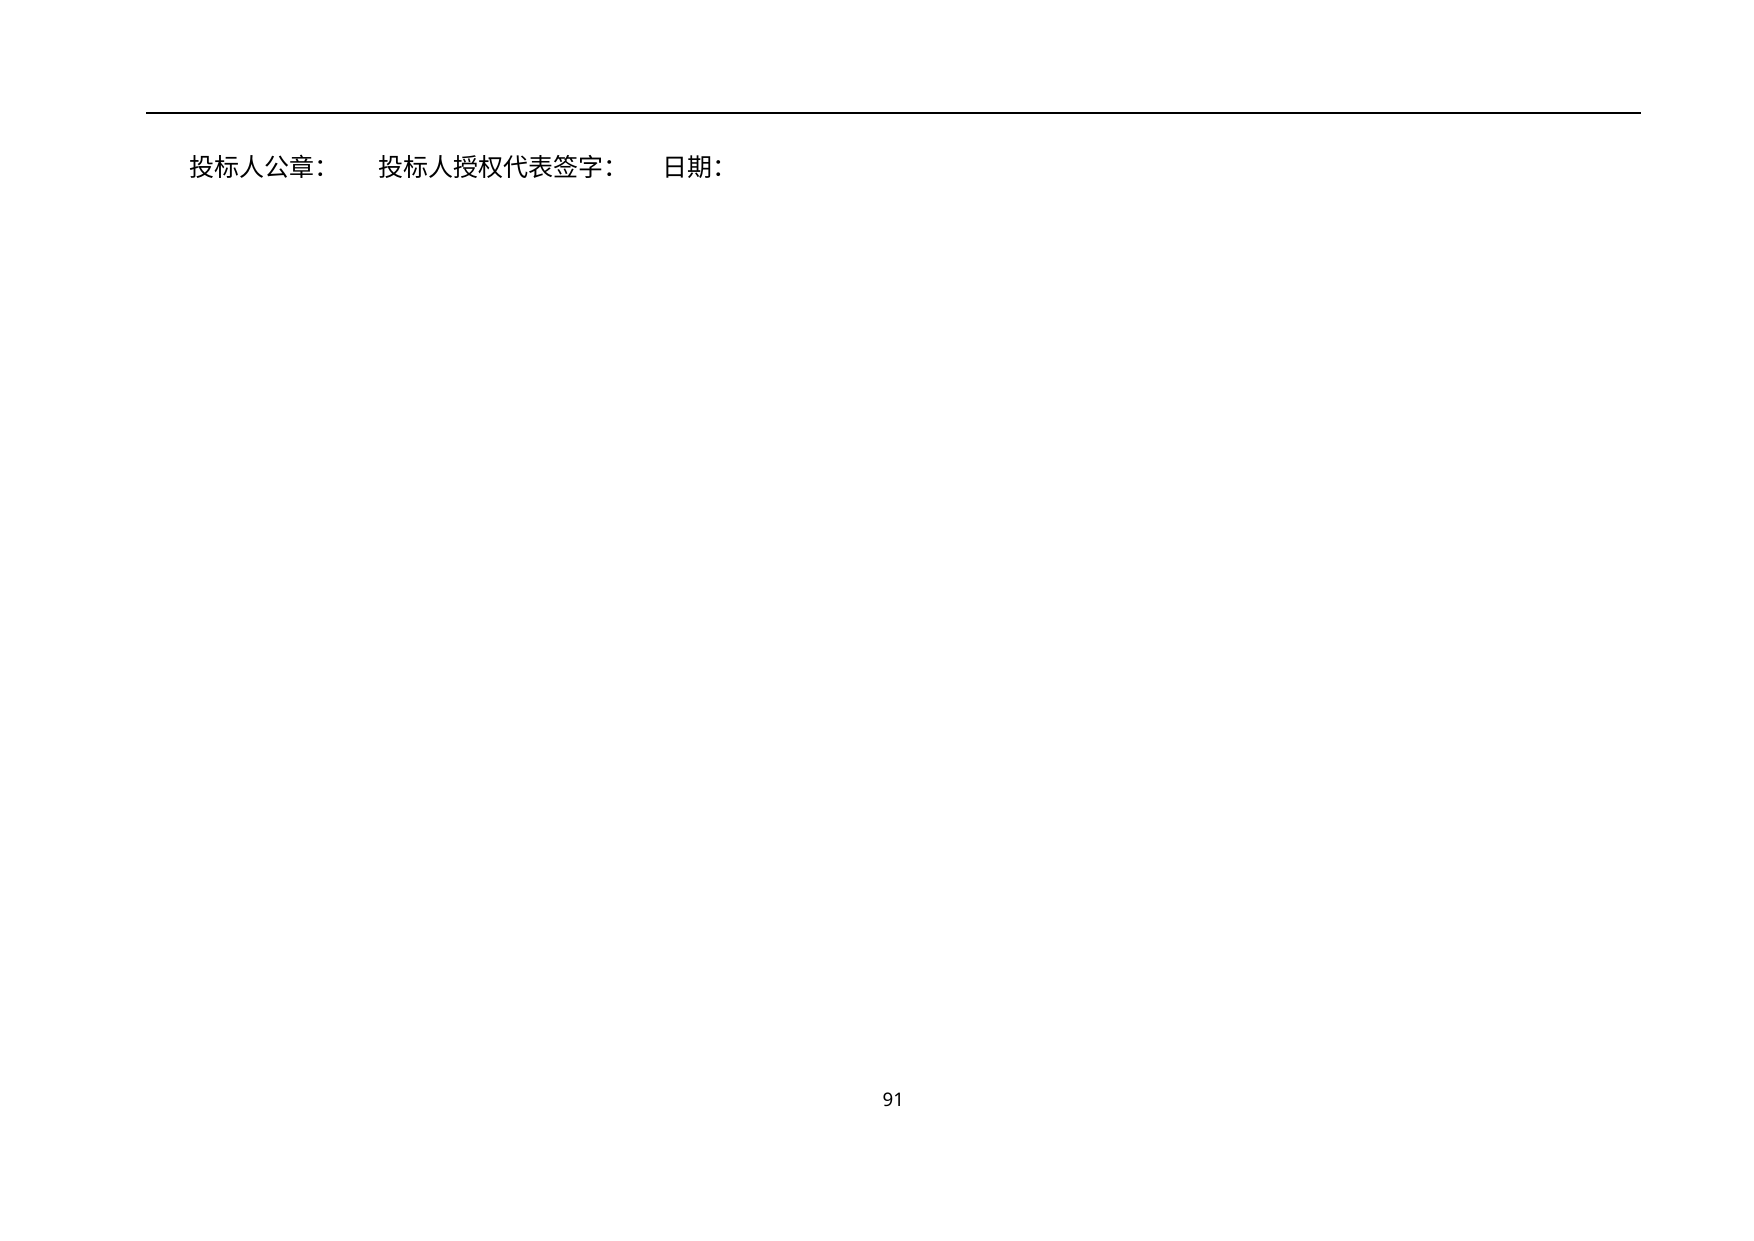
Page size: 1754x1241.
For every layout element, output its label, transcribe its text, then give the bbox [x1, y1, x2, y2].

text 投标人公章： 投标人授权代表签字： 日期： [146, 148, 1641, 184]
